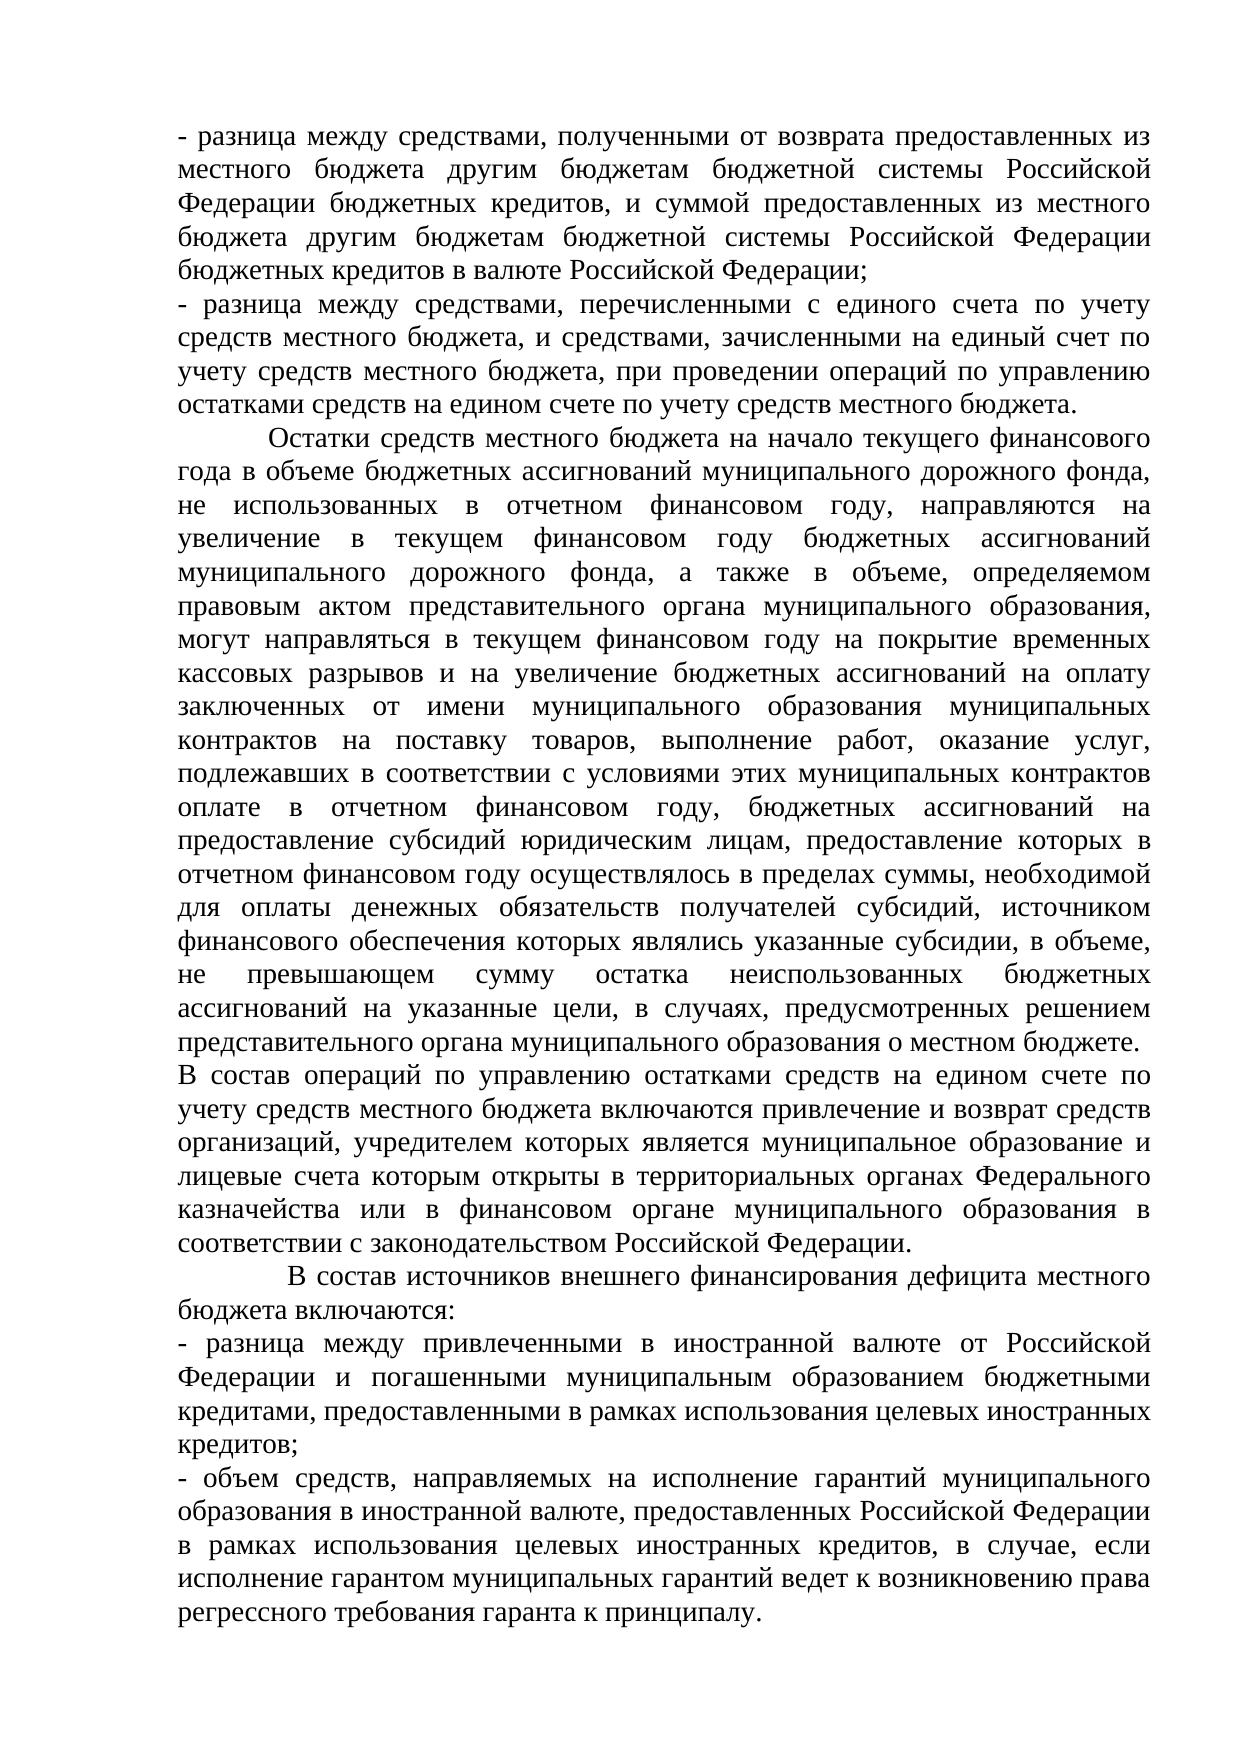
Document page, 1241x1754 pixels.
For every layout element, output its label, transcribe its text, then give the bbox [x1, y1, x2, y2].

text Остатки средств местного бюджета на начало текущего финансового года в объеме бюджетных ассигнований муниципального дорожного фонда, не использованных в отчетном финансовом году, направляются на увеличение в текущем финансовом году бюджетных ассигнований муниципального дорожного фонда, а также в объеме, определяемом правовым актом представительного органа муниципального образования, могут направляться в текущем финансовом году на покрытие временных кассовых разрывов и на увеличение бюджетных ассигнований на оплату заключенных от имени муниципального образования муниципальных контрактов на поставку товаров, выполнение работ, оказание услуг, подлежавших в соответствии с условиями этих муниципальных контрактов оплате в отчетном финансовом году, бюджетных ассигнований на предоставление субсидий юридическим лицам, предоставление которых в отчетном финансовом году осуществлялось в пределах суммы, необходимой для оплаты денежных обязательств получателей субсидий, источником финансового обеспечения которых являлись указанные субсидии, в объеме, не превышающем сумму остатка неиспользованных бюджетных ассигнований на указанные цели, в случаях, предусмотренных решением представительного органа муниципального образования о местном бюджете. [177, 420, 1152, 1057]
text - разница между средствами, полученными от возврата предоставленных из местного бюджета другим бюджетам бюджетной системы Российской Федерации бюджетных кредитов, и суммой предоставленных из местного бюджета другим бюджетам бюджетной системы Российской Федерации бюджетных кредитов в валюте Российской Федерации; [177, 118, 1152, 286]
text В состав источников внешнего финансирования дефицита местного бюджета включаются: [177, 1258, 1152, 1326]
text - разница между средствами, перечисленными с единого счета по учету средств местного бюджета, и средствами, зачисленными на единый счет по учету средств местного бюджета, при проведении операций по управлению остатками средств на едином счете по учету средств местного бюджета. [177, 286, 1152, 420]
text - разница между привлеченными в иностранной валюте от Российской Федерации и погашенными муниципальным образованием бюджетными кредитами, предоставленными в рамках использования целевых иностранных кредитов; [177, 1326, 1152, 1460]
text В состав операций по управлению остатками средств на едином счете по учету средств местного бюджета включаются привлечение и возврат средств организаций, учредителем которых является муниципальное образование и лицевые счета которым открыты в территориальных органах Федерального казначейства или в финансовом органе муниципального образования в соответствии с законодательством Российской Федерации. [177, 1057, 1152, 1258]
text - объем средств, направляемых на исполнение гарантий муниципального образования в иностранной валюте, предоставленных Российской Федерации в рамках использования целевых иностранных кредитов, в случае, если исполнение гарантом муниципальных гарантий ведет к возникновению права регрессного требования гаранта к принципалу. [177, 1460, 1152, 1627]
